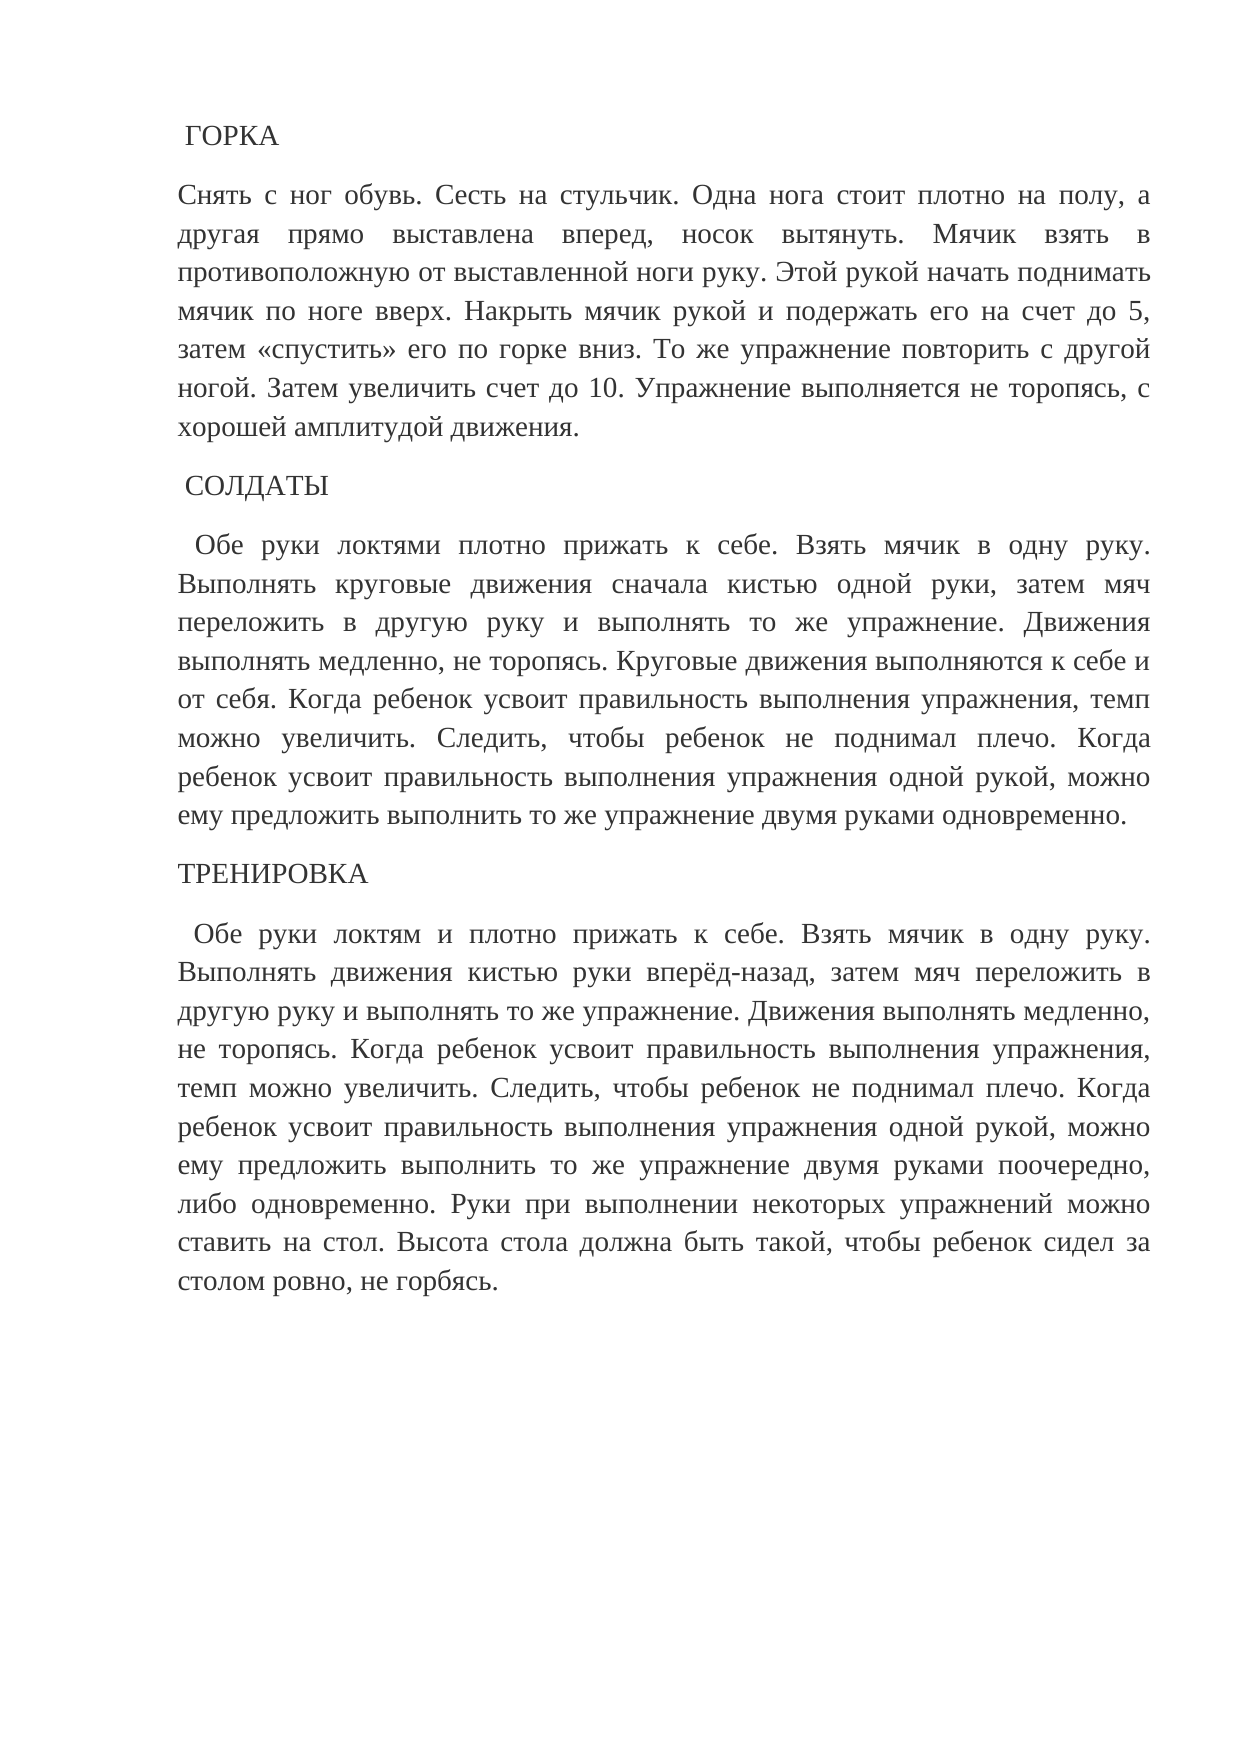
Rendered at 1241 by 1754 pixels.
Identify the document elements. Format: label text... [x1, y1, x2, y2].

text ТРЕНИРОВКА [177, 857, 1152, 890]
text Снять с ног обyвь. Сесть на стульчик. Одна нога стоит плотно на полу, а другая прямо выставлена вперед, носок вытянуть. Мячик взять в противоположную от выставленной ноги руку. Этой рукой начать поднимать мячик по ноге вверх. Накрыть мячик рукой и подержать его на счет до 5, затем «спустить» его по горке вниз. То же упражнение повторить с другой ногой. Затем увеличить счет до 10. Упражнение выполняется не торопясь, с хорошей амплитудой движения. [177, 177, 1152, 442]
text Обе руки локтям и плотно прижать к себе. Взять мячик в одну руку. Выполнять движения кистью руки вперёд-назад, затем мяч переложить в другую руку и выполнять то же упражнение. Движения выполнять медленно, не торопясь. Когда ребенок усвоит правильность выполнения упpaжнeния, темп можно увеличить. Следить, чтобы ребенок не поднимал плечо. Когда ребенок усвоит правильность выполнения упражнения одной рукой, можно ему предложить выполнить то же упражнение двумя руками поочередно, либо одновременно. Руки при выполнении некоторых упражнений можно ставить на стол. Высота стола должна быть такой, чтобы ребенок сидел за столом ровно, не горбясь. [177, 916, 1152, 1296]
text Обе руки локтями плотно прижать к себе. Взять мячик в одну руку. Выполнять круговые движения сначала кистью одной руки, затем мяч переложить в другую руку и выполнять то же упражнение. Движения выполнять медленно, не торопясь. Круговые движения выполняются к себе и от себя. Когда ребенок усвоит правильность выполнения упражнения, темп можно увеличить. Следить, чтобы ребенок не поднимал плечо. Когда ребенок усвоит правильность выполнения упражнения одной рукой, можно ему предложить выполнить то же упражнение двумя руками одновpeменно. [177, 527, 1152, 831]
text СОЛДАТЫ [177, 468, 1152, 502]
text ГОРКА [177, 118, 1152, 152]
